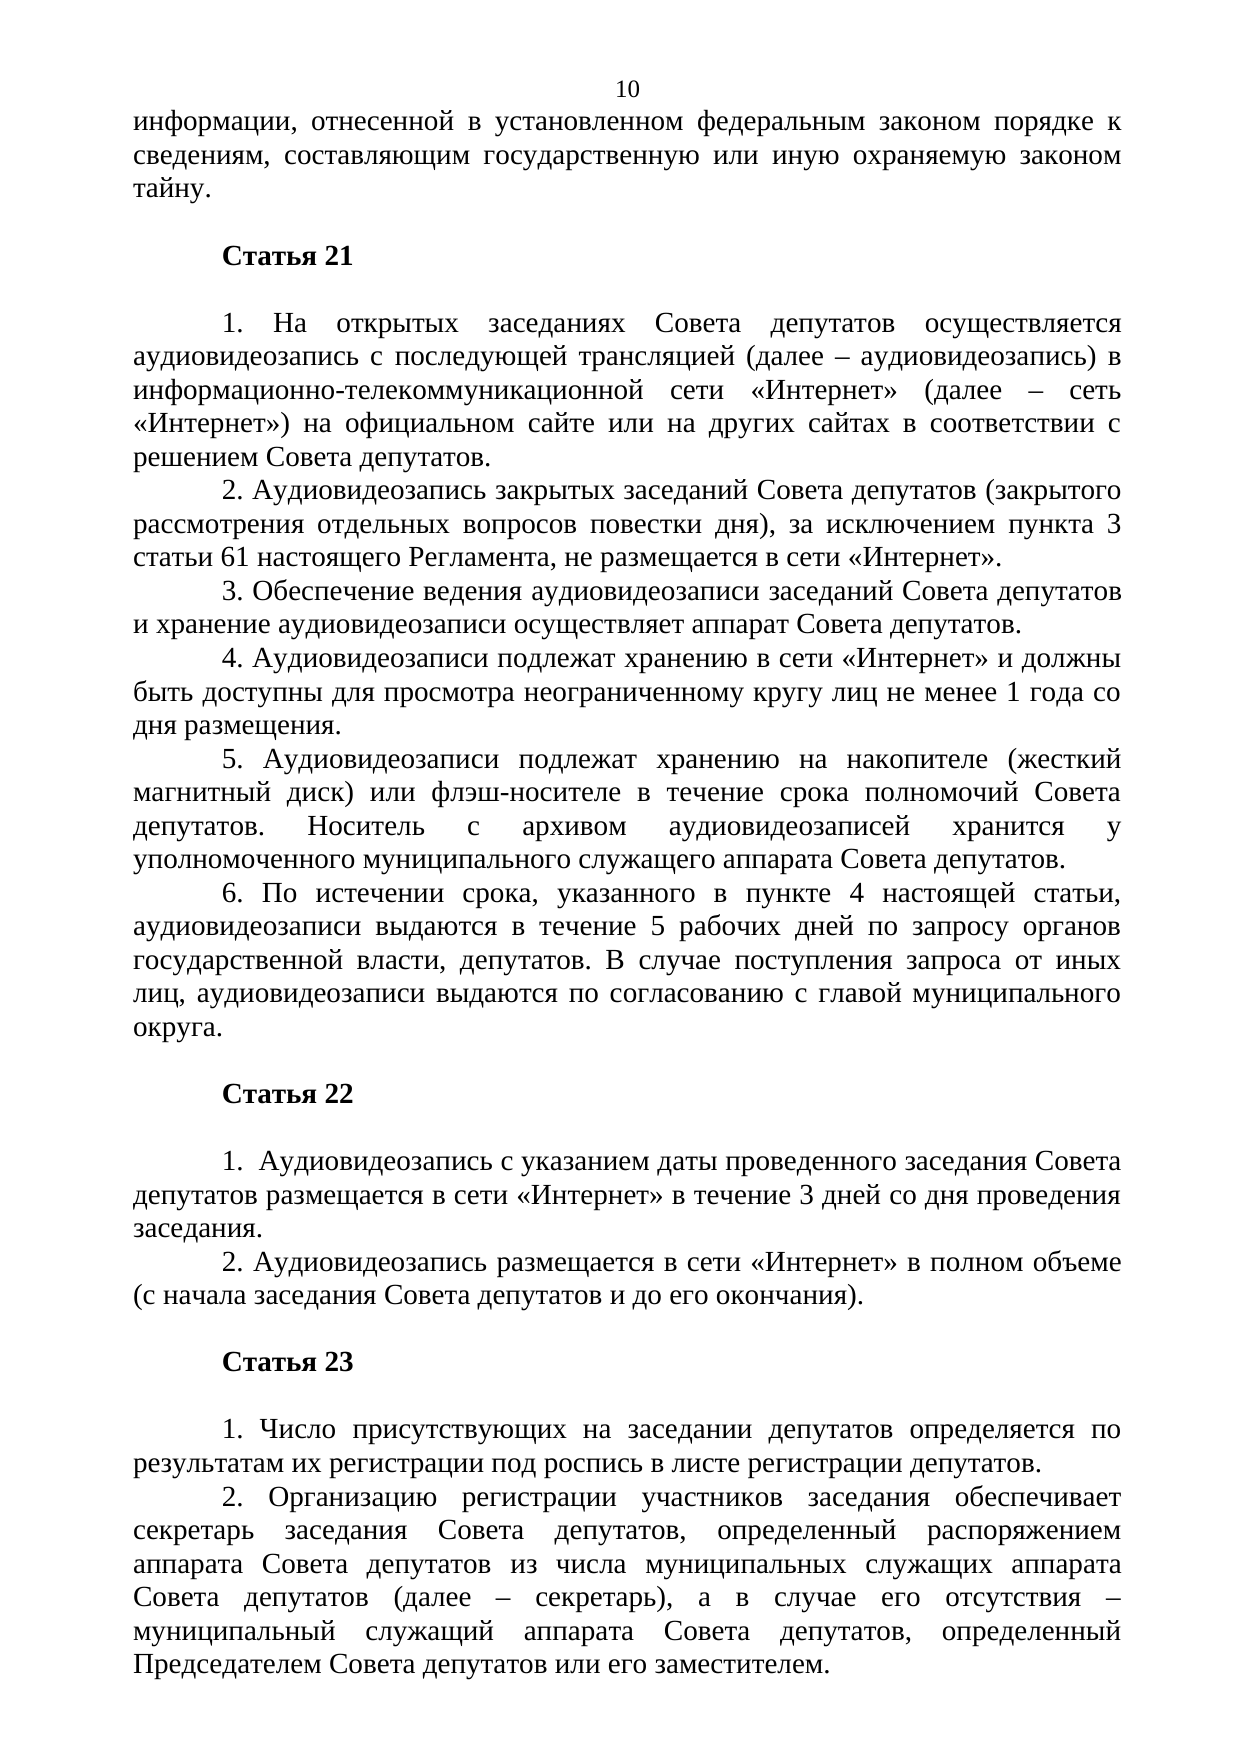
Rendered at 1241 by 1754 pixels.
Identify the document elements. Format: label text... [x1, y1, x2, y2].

text 2. Аудиовидеозапись размещается в сети «Интернет» в полном объеме (с начала заседания Совета депутатов и до его окончания). [133, 1244, 1122, 1311]
text Статья 22 [133, 1076, 1122, 1110]
text Статья 23 [133, 1344, 1122, 1378]
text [133, 103, 1122, 204]
text 1. Аудиовидеозапись с указанием даты проведенного заседания Совета депутатов размещается в сети «Интернет» в течение 3 дней со дня проведения заседания. [133, 1143, 1122, 1244]
text 5. Аудиовидеозаписи подлежат хранению на накопителе (жесткий магнитный диск) или флэш-носителе в течение срока полномочий Совета депутатов. Носитель с архивом аудиовидеозаписей хранится у уполномоченного муниципального служащего аппарата Совета депутатов. [133, 741, 1122, 875]
text 4. Аудиовидеозаписи подлежат хранению в сети «Интернет» и должны быть доступны для просмотра неограниченному кругу лиц не менее 1 года со дня размещения. [133, 640, 1122, 741]
text 1. На открытых заседаниях Совета депутатов осуществляется аудиовидеозапись с последующей трансляцией (далее – аудиовидеозапись) в информационно-телекоммуникационной сети «Интернет» (далее – сеть «Интернет») на официальном сайте или на других сайтах в соответствии с решением Совета депутатов. [133, 305, 1122, 472]
text 3. Обеспечение ведения аудиовидеозаписи заседаний Совета депутатов и хранение аудиовидеозаписи осуществляет аппарат Совета депутатов. [133, 573, 1122, 640]
text 1. Число присутствующих на заседании депутатов определяется по результатам их регистрации под роспись в листе регистрации депутатов. [133, 1412, 1122, 1479]
text 2. Аудиовидеозапись закрытых заседаний Совета депутатов (закрытого рассмотрения отдельных вопросов повестки дня), за исключением пункта 3 статьи 61 настоящего Регламента, не размещается в сети «Интернет». [133, 472, 1122, 573]
text 6. По истечении срока, указанного в пункте 4 настоящей статьи, аудиовидеозаписи выдаются в течение 5 рабочих дней по запросу органов государственной власти, депутатов. В случае поступления запроса от иных лиц, аудиовидеозаписи выдаются по согласованию с главой муниципального округа. [133, 875, 1122, 1043]
text 2. Организацию регистрации участников заседания обеспечивает секретарь заседания Совета депутатов, определенный распоряжением аппарата Совета депутатов из числа муниципальных служащих аппарата Совета депутатов (далее – секретарь), а в случае его отсутствия – муниципальный служащий аппарата Совета депутатов, определенный Председателем Совета депутатов или его заместителем. [133, 1479, 1122, 1680]
text Статья 21 [133, 238, 1122, 271]
